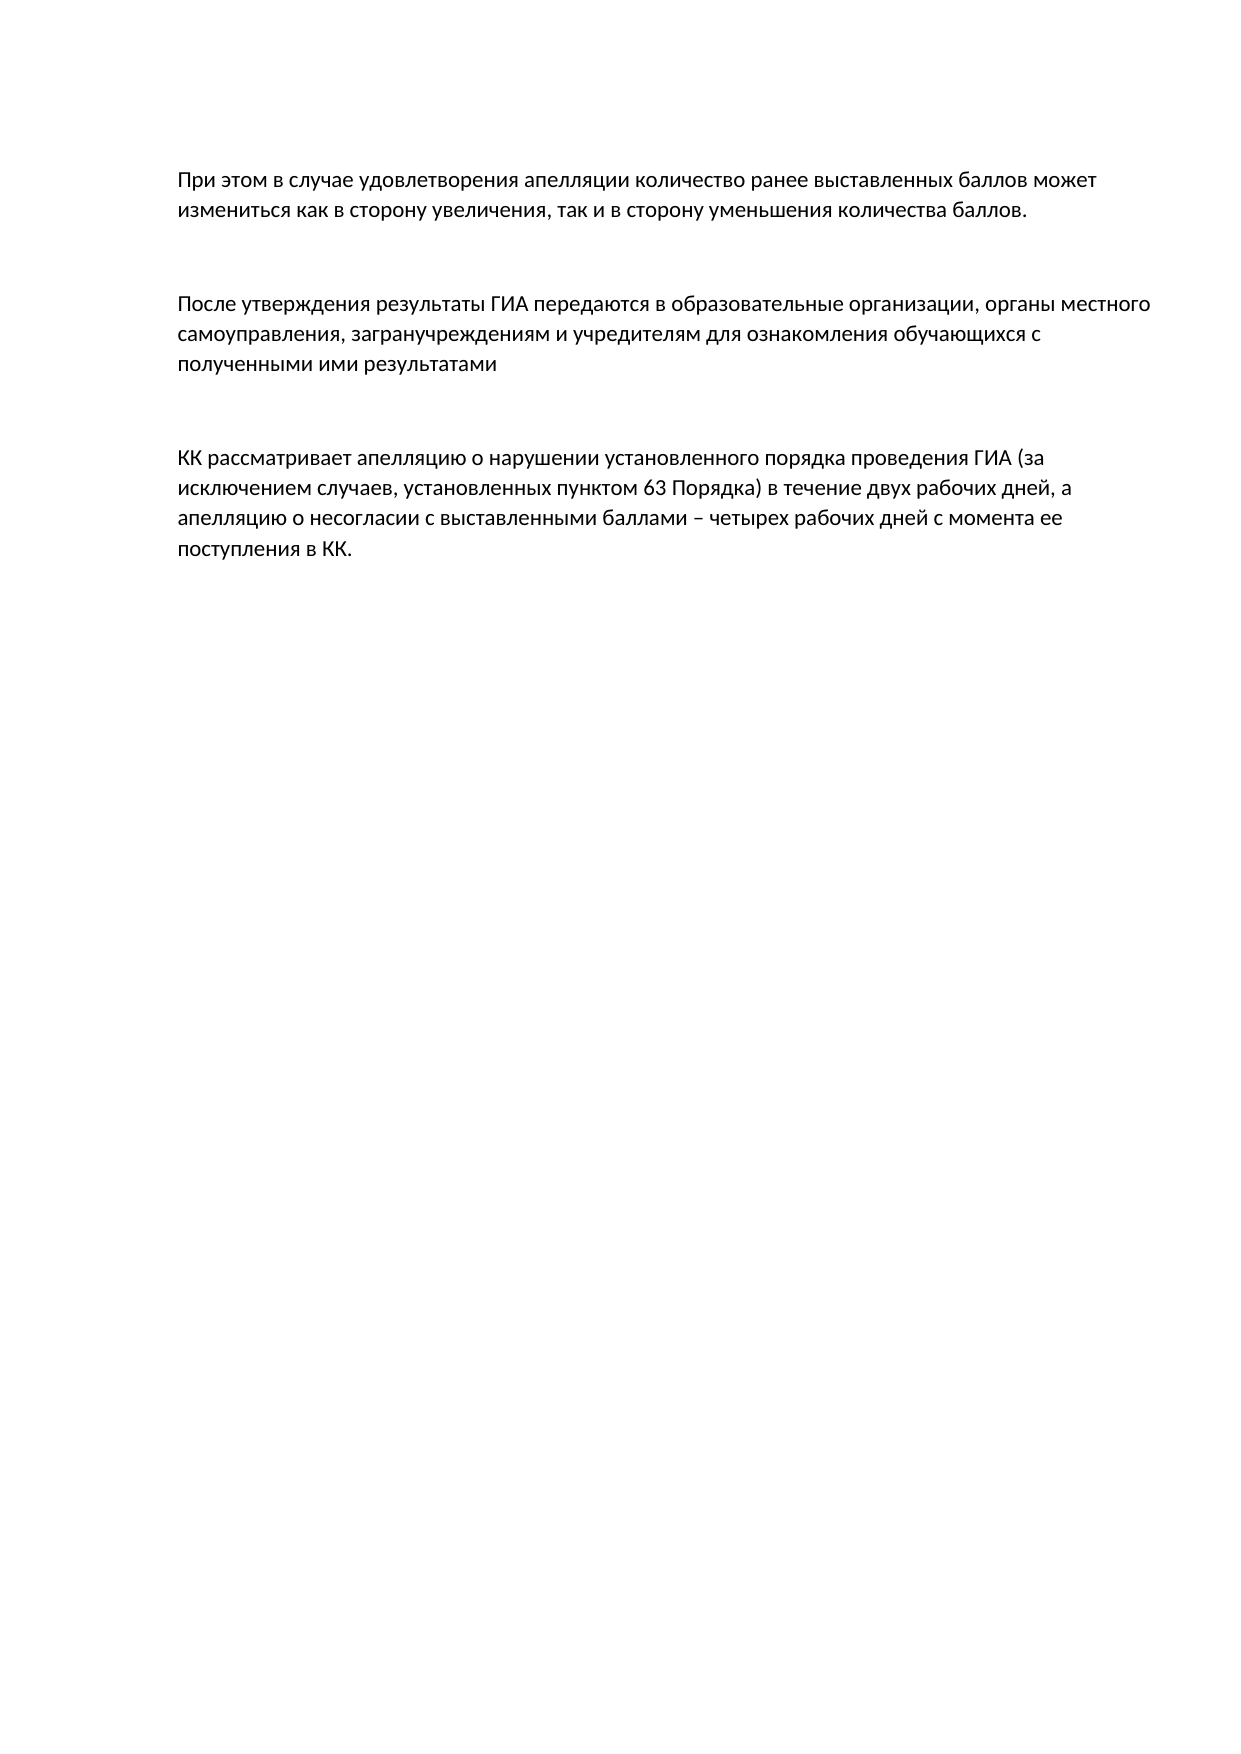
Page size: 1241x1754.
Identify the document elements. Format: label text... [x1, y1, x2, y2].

text При этом в случае удовлетворения апелляции количество ранее выставленных баллов может измениться как в сторону увеличения, так и в сторону уменьшения количества баллов. [177, 165, 1152, 223]
text КК рассматривает апелляцию о нарушении установленного порядка проведения ГИА (за исключением случаев, установленных пунктом 63 Порядка) в течение двух рабочих дней, а апелляцию о несогласии с выставленными баллами – четырех рабочих дней с момента ее поступления в КК. [177, 443, 1152, 562]
text После утверждения результаты ГИА передаются в образовательные организации, органы местного самоуправления, загранучреждениям и учредителям для ознакомления обучающихся с полученными ими результатами [177, 289, 1152, 377]
